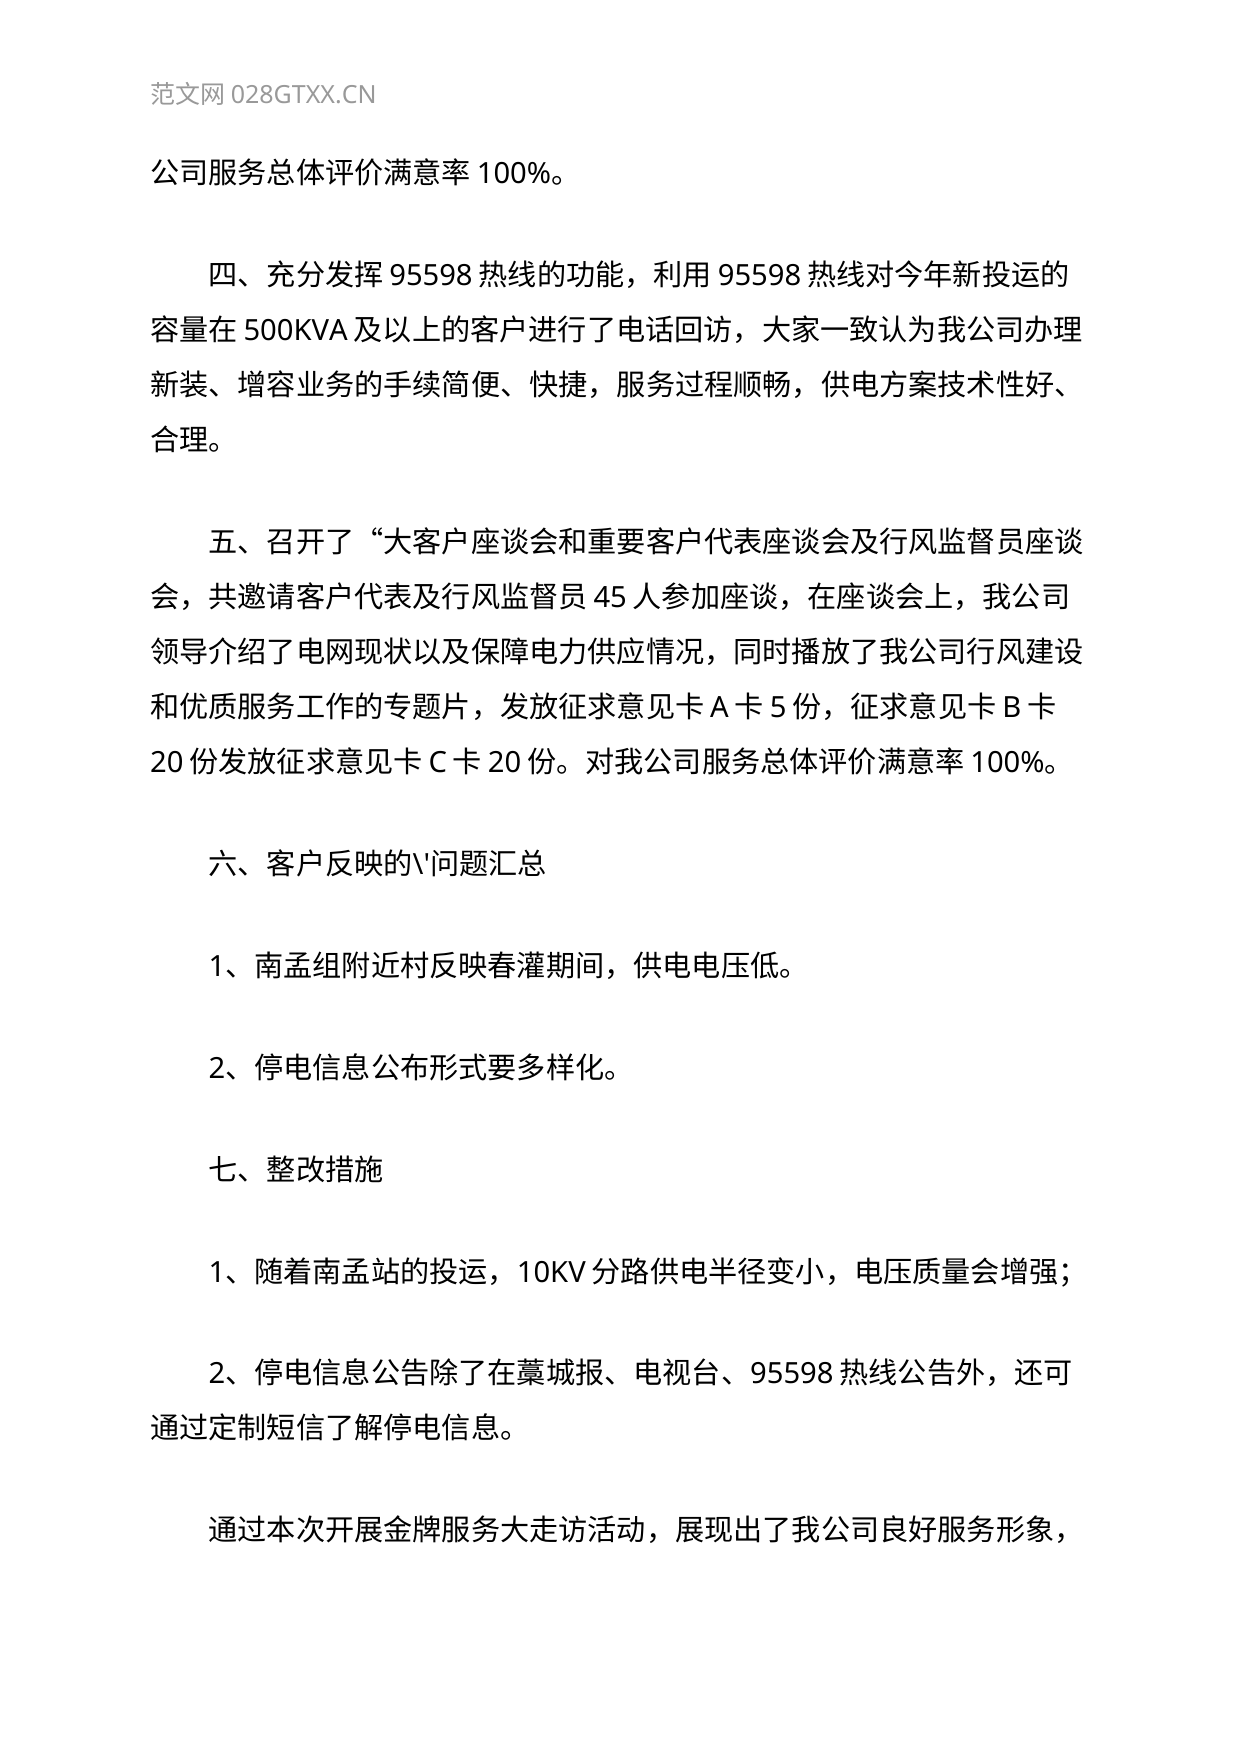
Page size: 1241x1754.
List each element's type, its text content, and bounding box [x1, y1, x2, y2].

text 四、充分发挥95598热线的功能，利用95598热线对今年新投运的容量在500KVA及以上的客户进行了电话回访，大家一致认为我公司办理新装、增容业务的手续简便、快捷，服务过程顺畅，供电方案技术性好、合理。 [150, 252, 1090, 459]
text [150, 150, 1090, 192]
text 五、召开了“大客户座谈会和重要客户代表座谈会及行风监督员座谈会，共邀请客户代表及行风监督员45人参加座谈，在座谈会上，我公司领导介绍了电网现状以及保障电力供应情况，同时播放了我公司行风建设和优质服务工作的专题片，发放征求意见卡A卡5份，征求意见卡B卡20份发放征求意见卡C卡20份。对我公司服务总体评价满意率100%。 [150, 519, 1090, 781]
text 七、整改措施 [150, 1146, 1090, 1189]
text 2、停电信息公布形式要多样化。 [150, 1044, 1090, 1087]
text 2、停电信息公告除了在藁城报、电视台、95598热线公告外，还可通过定制短信了解停电信息。 [150, 1350, 1090, 1447]
text 1、随着南孟站的投运，10KV分路供电半径变小，电压质量会增强； [150, 1248, 1090, 1291]
text 1、南孟组附近村反映春灌期间，供电电压低。 [150, 942, 1090, 985]
text 六、客户反映的\'问题汇总 [150, 840, 1090, 883]
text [150, 1507, 1090, 1549]
